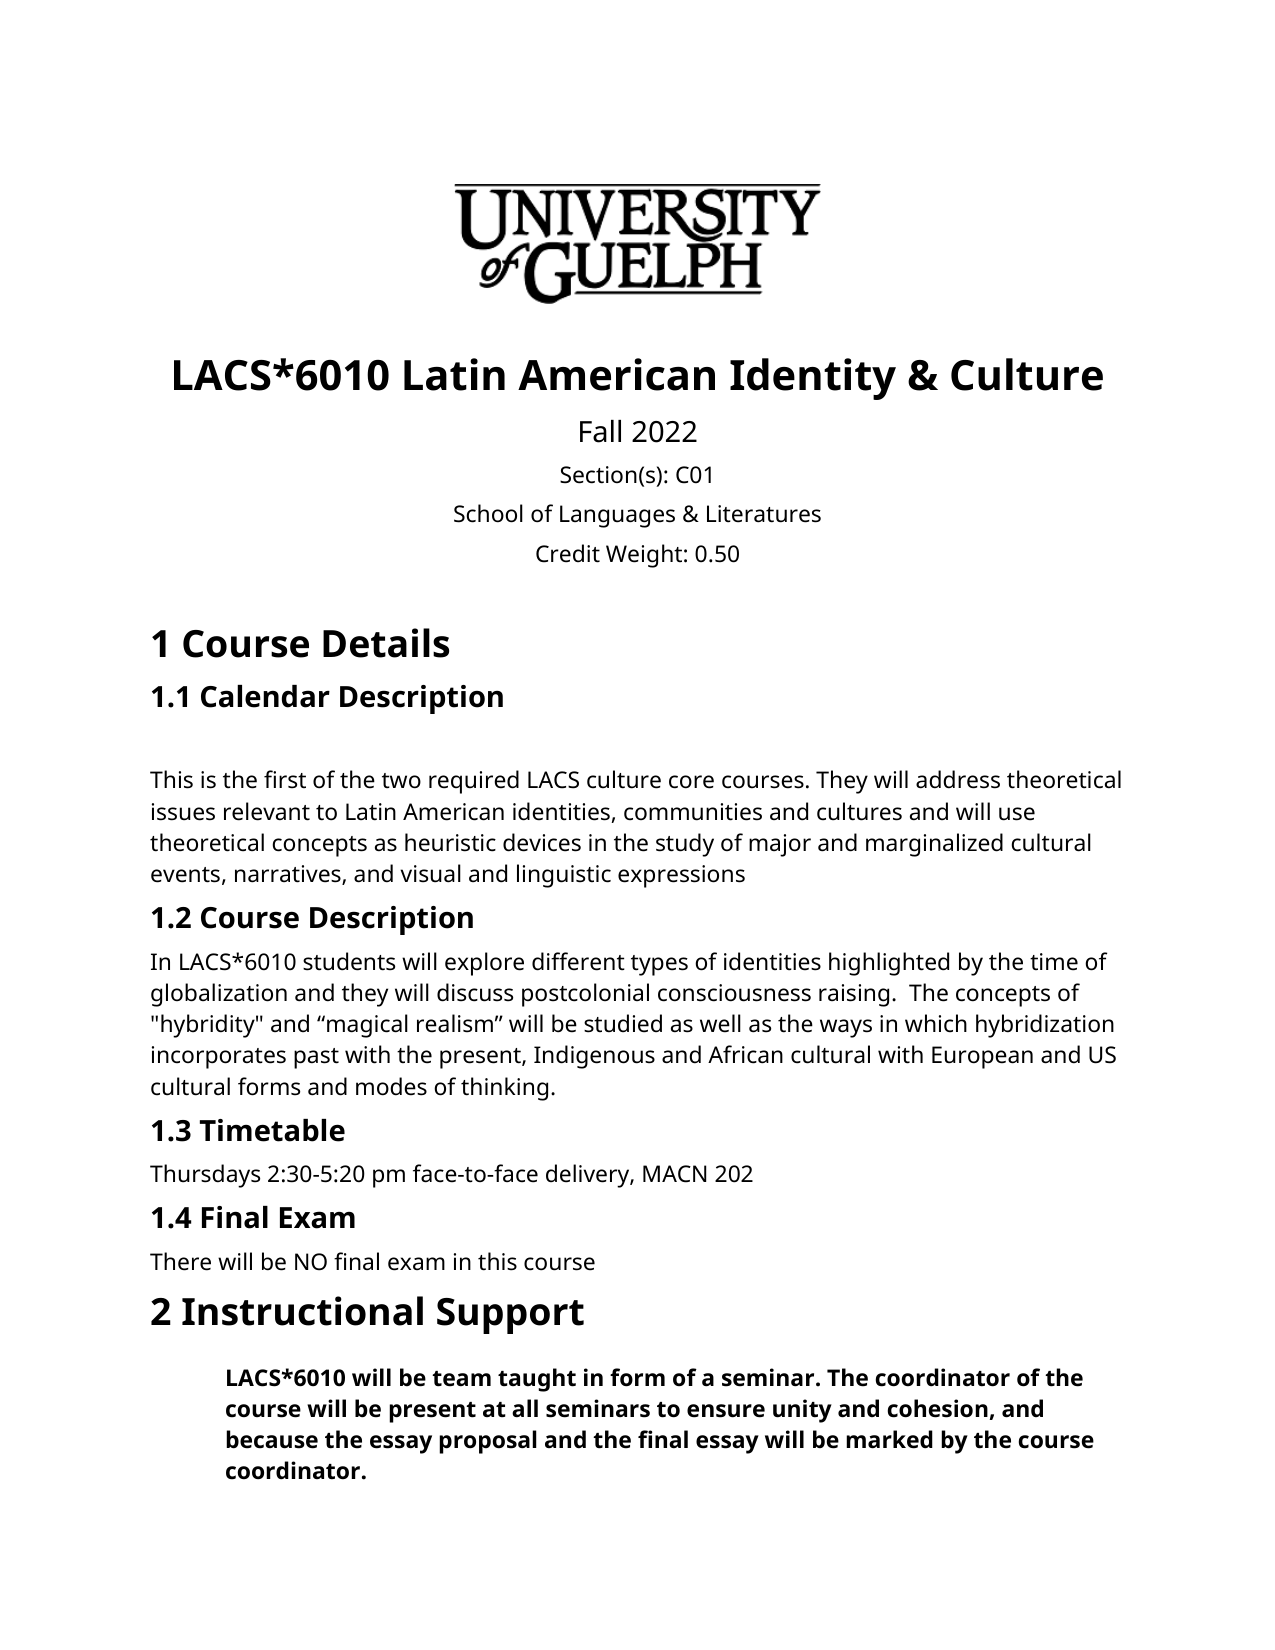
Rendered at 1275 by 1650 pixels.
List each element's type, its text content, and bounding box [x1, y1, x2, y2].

text 1.2 Course Description [150, 898, 1125, 937]
text There will be NO final exam in this course [150, 1246, 1125, 1277]
text LACS*6010 will be team taught in form of a seminar. The coordinator of the course will be present at all seminars to ensure unity and cohesion, and because the essay proposal and the final essay will be marked by the course coordinator. [225, 1361, 1125, 1486]
picture [454, 184, 821, 304]
text In LACS*6010 students will explore different types of identities highlighted by the time of globalization and they will discuss postcolonial consciousness raising. The concepts of "hybridity" and “magical realism” will be studied as well as the ways in which hybridization incorporates past with the present, Indigenous and African cultural with European and US cultural forms and modes of thinking. [150, 946, 1125, 1102]
text 1.1 Calendar Description [150, 677, 1125, 716]
text This is the first of the two required LACS culture core courses. They will address theoretical issues relevant to Latin American identities, communities and cultures and will use theoretical concepts as heuristic devices in the study of major and marginalized cultural events, narratives, and visual and linguistic expressions [150, 764, 1125, 889]
text Credit Weight: 0.50 [150, 538, 1125, 569]
text Thursdays 2:30-5:20 pm face-to-face delivery, MACN 202 [150, 1158, 1125, 1189]
text 1.4 Final Exam [150, 1198, 1125, 1237]
text Fall 2022 [150, 411, 1125, 451]
text 1 Course Details [150, 617, 1125, 668]
text 2 Instructional Support [150, 1285, 1125, 1336]
text LACS*6010 Latin American Identity & Culture [150, 346, 1125, 402]
text School of Languages & Literatures [150, 498, 1125, 530]
text 1.3 Timetable [150, 1110, 1125, 1150]
text Section(s): C01 [150, 459, 1125, 490]
